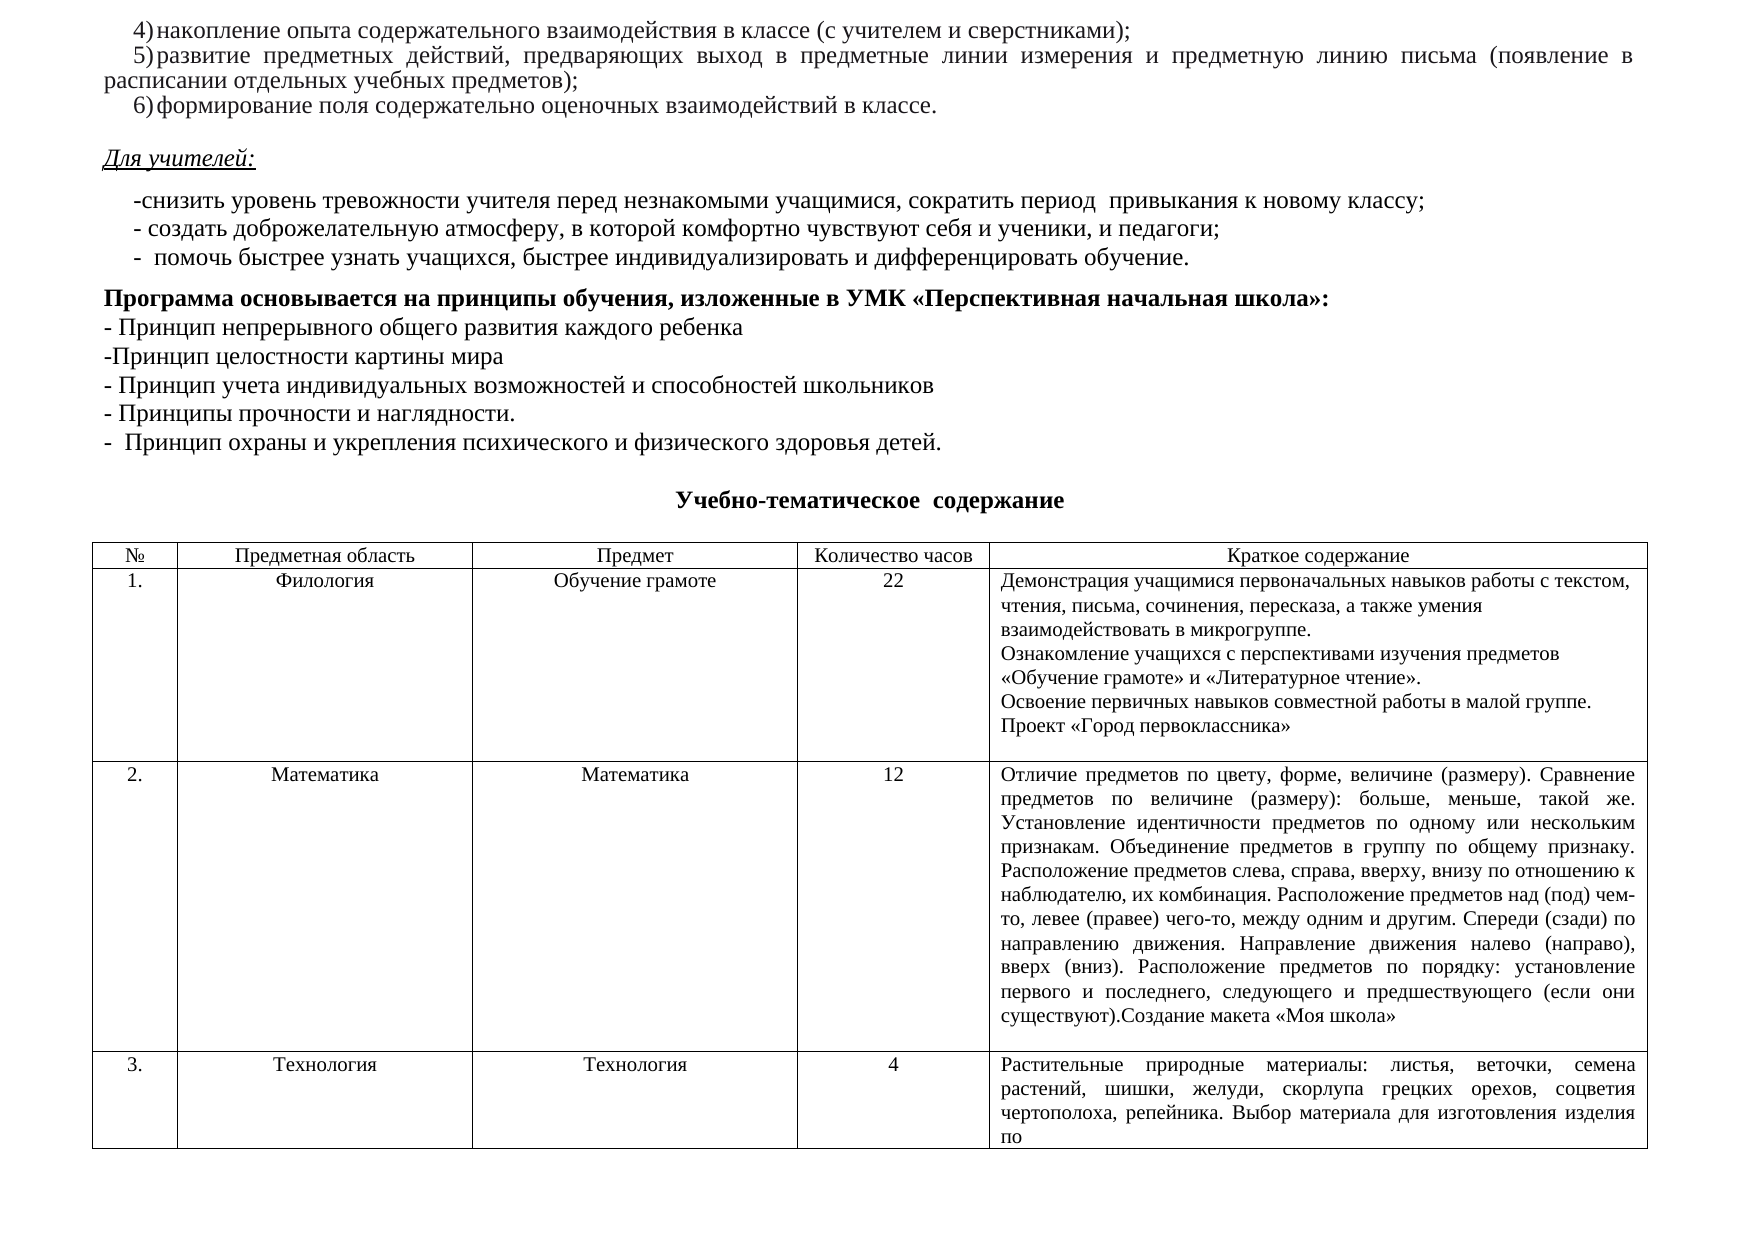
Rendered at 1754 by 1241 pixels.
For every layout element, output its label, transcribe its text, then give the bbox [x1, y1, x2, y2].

table_header Краткое содержание [990, 543, 1647, 567]
table_cell 22 [798, 569, 989, 761]
table_header № [93, 543, 177, 567]
table_cell Математика [473, 762, 797, 1051]
text Для учителей: [103, 143, 1636, 172]
table_header Предмет [473, 543, 797, 567]
table_cell 3. [93, 1052, 177, 1148]
text - Принцип учета индивидуальных возможностей и способностей школьников [103, 370, 1636, 398]
table_cell 12 [798, 762, 989, 1051]
table_header Предметная область [178, 543, 472, 567]
text -Принцип целостности картины мира [103, 341, 1636, 370]
table_cell 1. [93, 569, 177, 761]
list формирование поля содержательно оценочных взаимодействий в классе. [133, 93, 1636, 118]
table_cell Демонстрация учащимися первоначальных навыков работы с текстом, чтения, письма, сочинения, пересказа, а также умения взаимодействовать в микрогруппе. Ознакомление учащихся с перспективами изучения предметов «Обучение грамоте» и «Литературное чтение». Освоение первичных навыков совместной работы в малой группе. Проект «Город первоклассника» [990, 569, 1647, 761]
table_cell Отличие предметов по цвету, форме, величине (размеру). Сравнение предметов по величине (размеру): больше, меньше, такой же. Установление идентичности предметов по одному или нескольким признакам. Объединение предметов в группу по общему признаку. Расположение предметов слева, справа, вверху, внизу по отношению к наблюдателю, их комбинация. Расположение предметов над (под) чем-то, левее (правее) чего-то, между одним и другим. Спереди (сзади) по направлению движения. Направление движения налево (направо), вверх (вниз). Расположение предметов по порядку: установление первого и последнего, следующего и предшествующего (если они существуют).Создание макета «Моя школа» [990, 762, 1647, 1051]
text - создать доброжелательную атмосферу, в которой комфортно чувствуют себя и ученики, и педагоги; [133, 213, 1636, 242]
table_cell 4 [798, 1052, 989, 1148]
text Программа основывается на принципы обучения, изложенные в УМК «Перспективная начальная школа»: [103, 283, 1636, 312]
table_cell Математика [178, 762, 472, 1051]
text - помочь быстрее узнать учащихся, быстрее индивидуализировать и дифференцировать обучение. [133, 242, 1636, 271]
text Учебно-тематическое содержание [103, 485, 1636, 513]
table_cell Филология [178, 569, 472, 761]
list накопление опыта содержательного взаимодействия в классе (с учителем и сверстниками); [133, 15, 1636, 43]
table_cell Обучение грамоте [473, 569, 797, 761]
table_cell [990, 1052, 1647, 1148]
table_cell 2. [93, 762, 177, 1051]
list развитие предметных действий, предваряющих выход в предметные линии измерения и предметную линию письма (появление в расписании отдельных учебных предметов); [103, 43, 1636, 93]
text - Принцип охраны и укрепления психического и физического здоровья детей. [103, 427, 1636, 456]
text -снизить уровень тревожности учителя перед незнакомыми учащимися, сократить период привыкания к новому классу; [133, 185, 1636, 213]
text - Принцип непрерывного общего развития каждого ребенка [103, 312, 1636, 341]
text - Принципы прочности и наглядности. [103, 398, 1636, 427]
table_cell Технология [178, 1052, 472, 1148]
table_cell Технология [473, 1052, 797, 1148]
table_header Количество часов [798, 543, 989, 567]
